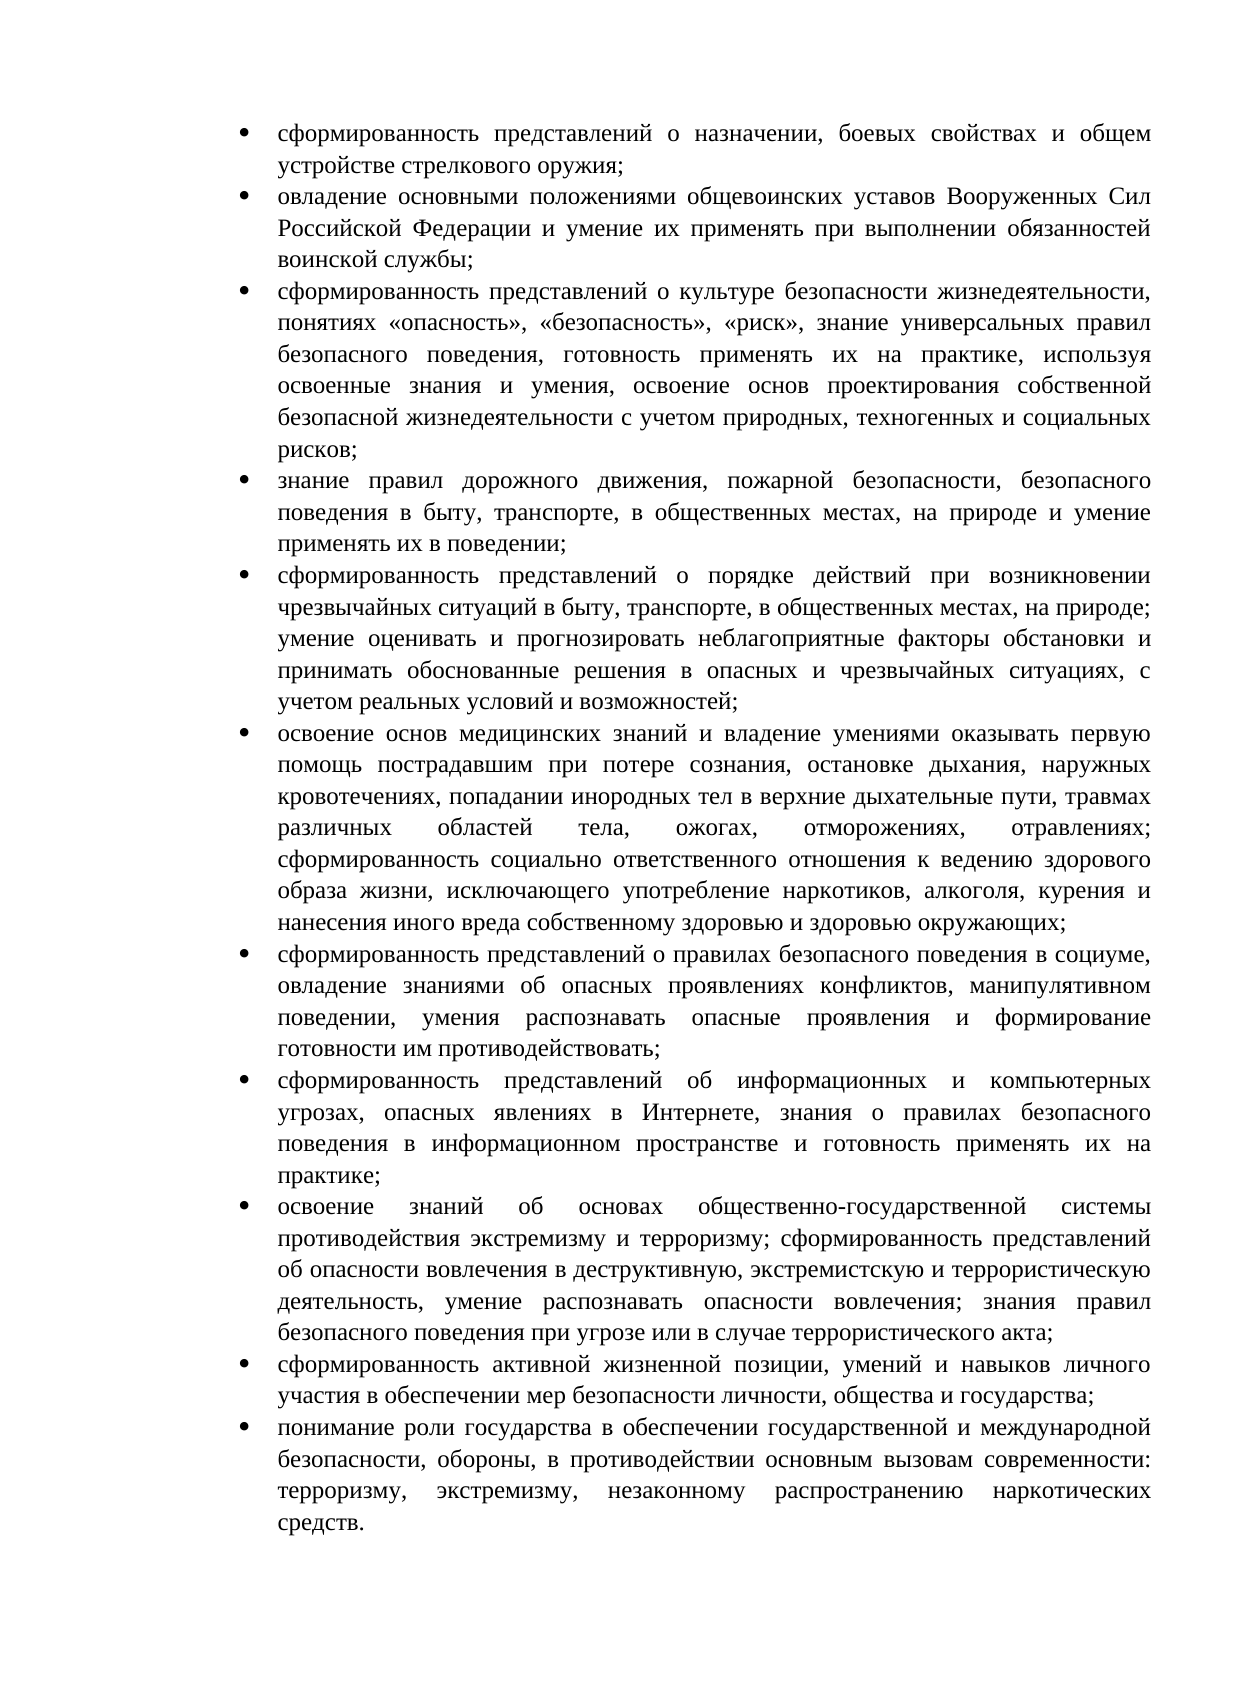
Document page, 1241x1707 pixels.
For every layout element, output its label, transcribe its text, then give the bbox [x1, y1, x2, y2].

list освоение основ медицинских знаний и владение умениями оказывать первую помощь пострадавшим при потере сознания, остановке дыхания, наружных кровотечениях, попадании инородных тел в верхние дыхательные пути, травмах различных областей тела, ожогах, отморожениях, отравлениях; сформированность социально ответственного отношения к ведению здорового образа жизни, исключающего употребление наркотиков, алкоголя, курения и нанесения иного вреда собственному здоровью и здоровью окружающих; [240, 718, 1152, 936]
list сформированность представлений о порядке действий при возникновении чрезвычайных ситуаций в быту, транспорте, в общественных местах, на природе; умение оценивать и прогнозировать неблагоприятные факторы обстановки и принимать обоснованные решения в опасных и чрезвычайных ситуациях, с учетом реальных условий и возможностей; [240, 560, 1152, 715]
list сформированность представлений о назначении, боевых свойствах и общем устройстве стрелкового оружия; [240, 118, 1152, 178]
list сформированность представлений о культуре безопасности жизнедеятельности, понятиях «опасность», «безопасность», «риск», знание универсальных правил безопасного поведения, готовность применять их на практике, используя освоенные знания и умения, освоение основ проектирования собственной безопасной жизнедеятельности с учетом природных, техногенных и социальных рисков; [240, 276, 1152, 462]
list знание правил дорожного движения, пожарной безопасности, безопасного поведения в быту, транспорте, в общественных местах, на природе и умение применять их в поведении; [240, 465, 1152, 557]
list овладение основными положениями общевоинских уставов Вооруженных Сил Российской Федерации и умение их применять при выполнении обязанностей воинской службы; [240, 181, 1152, 273]
list понимание роли государства в обеспечении государственной и международной безопасности, обороны, в противодействии основным вызовам современности: терроризму, экстремизму, незаконному распространению наркотических средств. [240, 1412, 1152, 1536]
list освоение знаний об основах общественно-государственной системы противодействия экстремизму и терроризму; сформированность представлений об опасности вовлечения в деструктивную, экстремистскую и террористическую деятельность, умение распознавать опасности вовлечения; знания правил безопасного поведения при угрозе или в случае террористического акта; [240, 1191, 1152, 1346]
list сформированность представлений о правилах безопасного поведения в социуме, овладение знаниями об опасных проявлениях конфликтов, манипулятивном поведении, умения распознавать опасные проявления и формирование готовности им противодействовать; [240, 939, 1152, 1062]
list сформированность представлений об информационных и компьютерных угрозах, опасных явлениях в Интернете, знания о правилах безопасного поведения в информационном пространстве и готовность применять их на практике; [240, 1065, 1152, 1188]
list сформированность активной жизненной позиции, умений и навыков личного участия в обеспечении мер безопасности личности, общества и государства; [240, 1349, 1152, 1409]
